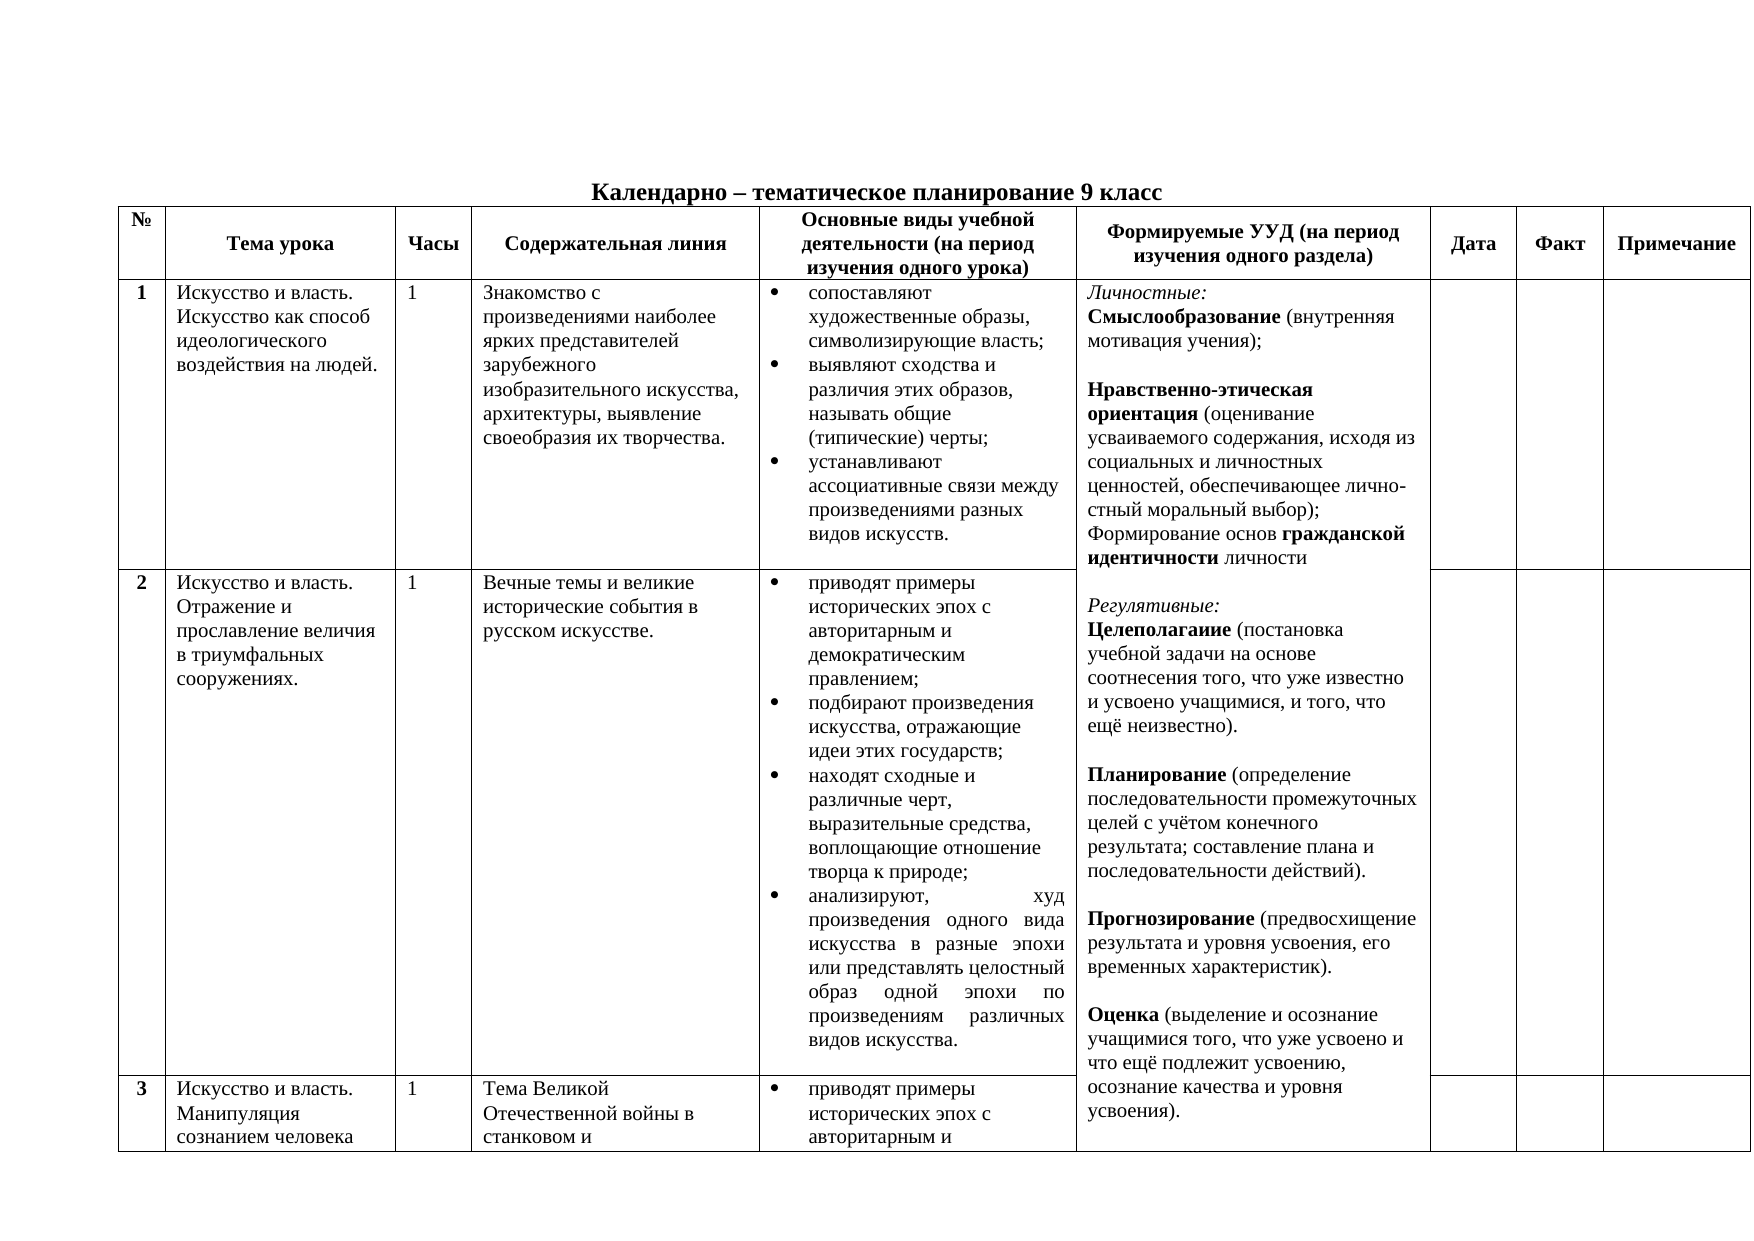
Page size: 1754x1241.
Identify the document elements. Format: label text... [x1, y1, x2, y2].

table_cell Искусство и власть. Искусство как способ идеологического воздействия на людей. [166, 280, 395, 569]
table_cell приводят примеры исторических эпох с авторитарным и демократическим правлением; подбирают произведения искусства, отражающие идеи этих государств; находят сходные и различные черт, выразительные средства, воплощающие отношение творца к природе; анализируют, худ произведения одного вида искусства в разные эпохи или представлять целостный образ одной эпохи по произведениям различных видов искусства. [760, 570, 1076, 1075]
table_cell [760, 1076, 1076, 1151]
table_header Содержательная линия [472, 207, 759, 279]
table_cell [1431, 570, 1516, 1075]
table_header Дата [1431, 207, 1516, 279]
table_header Факт [1517, 207, 1603, 279]
table_cell [1604, 280, 1750, 569]
table_cell 1 [119, 280, 165, 569]
table_cell [1517, 570, 1603, 1075]
table_header № [119, 207, 165, 279]
table_cell [1517, 1076, 1603, 1151]
table_cell 1 [396, 570, 471, 1075]
table_cell сопоставляют художественные образы, символизирующие власть; выявляют сходства и различия этих образов, называть общие (типические) черты; устанавливают ассоциативные связи между произведениями разных видов искусств. [760, 280, 1076, 569]
table_cell 1 [396, 280, 471, 569]
table_cell 1 [396, 1076, 471, 1151]
table_cell [1604, 570, 1750, 1075]
table_header Тема урока [166, 207, 395, 279]
table_header Часы [396, 207, 471, 279]
table_cell Личностные: Смыслообразование (внутренняя мотивация учения); Нравственно-этическая ориентация (оценивание усваиваемого содержания, исходя из социальных и личностных ценностей, обеспечивающее личностный моральный выбор); Формирование основ гражданской идентичности личности Регулятивные: Целеполагаиие (постановка учебной задачи на основе соотнесения того, что уже известно и усвоено учащимися, и того, что ещё неизвестно). Планирование (определение последовательности промежуточных целей с учётом конечного результата; составление плана и последовательности действий). Прогнозирование (предвосхищение результата и уровня усвоения, его временных характеристик). Оценка (выделение и осознание учащимися того, что уже усвоено и что ещё подлежит усвоению, осознание качества и уровня усвоения). Познавательные: Общеучебные формулирование познавательной цели; - поиск и выделение информации в соответствии с поставленной целью; - умение работать с информацией: систематизировать, структурировать ее; - построение логической цепи рассуждений; Логические - анализ с целью выделения признаков (существенных, несущественных) - синтез как составление целого из частей, - умение осуществлять смысловое чтение (понимать фактуальный, концептуальный и подтекстовый смысл текстов разных жанров и стилей, - извлекать необходимую информацию, различать основную и второстепенную информацию). Коммуникативные: Умение формулировать вопрос (инициативное сотрудничество в поиске и сборе информации). Умение произвольно и выразительно строить монологическую и диалогическую контекстную речь в соответствии с грамматическими и синтаксическими нормами языка, целями коммуникации и особенностями слушателя. [1077, 280, 1430, 1151]
table_cell [1431, 280, 1516, 569]
table_cell [1604, 1076, 1750, 1151]
table_header Примечание [1604, 207, 1750, 279]
table_cell [1517, 280, 1603, 569]
table_cell Знакомство с произведениями наиболее ярких представителей зарубежного изобразительного искусства, архитектуры, выявление своеобразия их творчества. [472, 280, 759, 569]
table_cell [166, 1076, 395, 1151]
table_cell 2 [119, 570, 165, 1075]
table_header Основные виды учебной деятельности (на период изучения одного урока) [760, 207, 1076, 279]
table_cell [1431, 1076, 1516, 1151]
table_header Формируемые УУД (на период изучения одного раздела) [1077, 207, 1430, 279]
table_cell 3 [119, 1076, 165, 1151]
text Календарно – тематическое планирование 9 класс [118, 177, 1636, 206]
table_cell Вечные темы и великие исторические события в русском искусстве. [472, 570, 759, 1075]
table_cell Искусство и власть. Отражение и прославление величия в триумфальных сооружениях. [166, 570, 395, 1075]
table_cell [472, 1076, 759, 1151]
